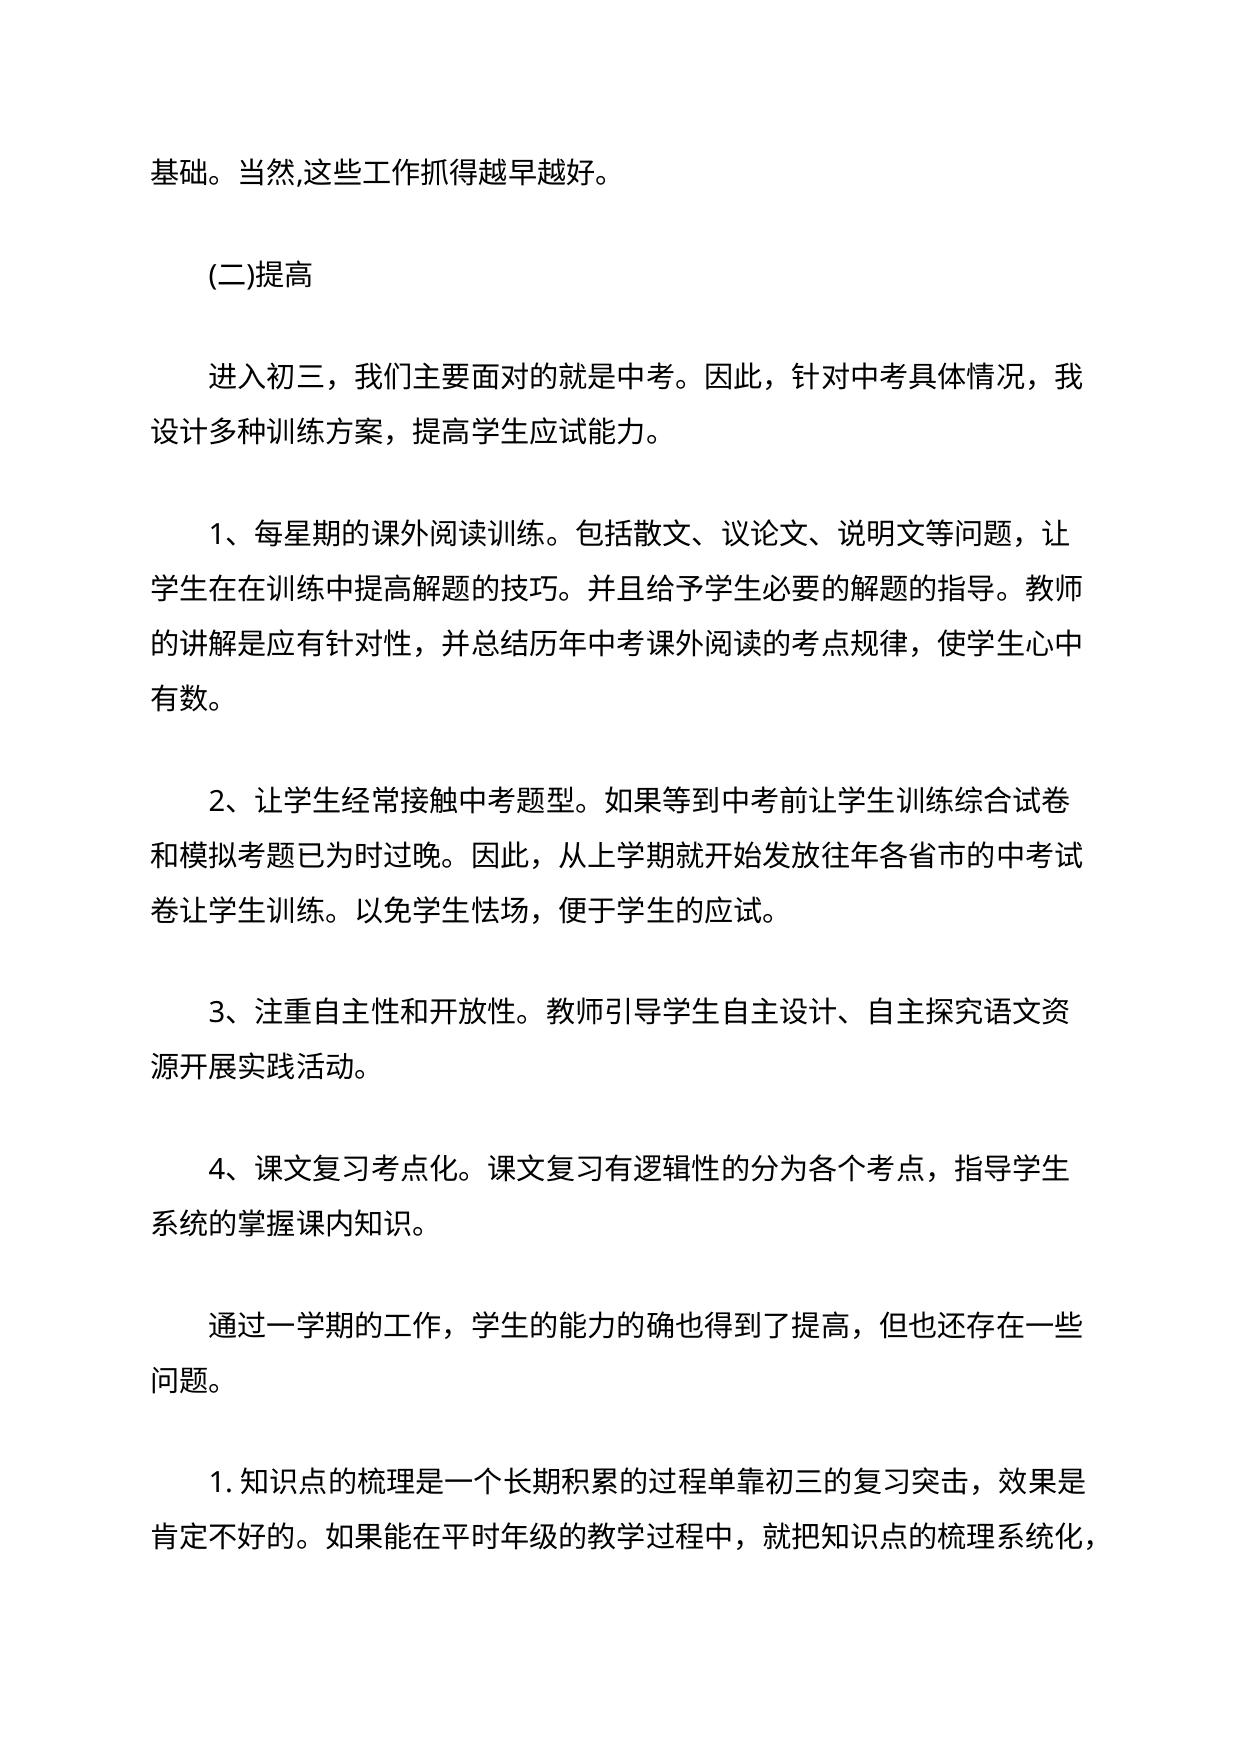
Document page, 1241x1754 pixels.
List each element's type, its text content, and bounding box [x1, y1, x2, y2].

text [150, 1459, 1090, 1556]
text 2、让学生经常接触中考题型。如果等到中考前让学生训练综合试卷和模拟考题已为时过晚。因此，从上学期就开始发放往年各省市的中考试卷让学生训练。以免学生怯场，便于学生的应试。 [150, 777, 1090, 929]
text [150, 150, 1090, 192]
text (二)提高 [150, 252, 1090, 294]
text 4、课文复习考点化。课文复习有逻辑性的分为各个考点，指导学生系统的掌握课内知识。 [150, 1146, 1090, 1243]
text 进入初三，我们主要面对的就是中考。因此，针对中考具体情况，我设计多种训练方案，提高学生应试能力。 [150, 354, 1090, 451]
text 1、每星期的课外阅读训练。包括散文、议论文、说明文等问题，让学生在在训练中提高解题的技巧。并且给予学生必要的解题的指导。教师的讲解是应有针对性，并总结历年中考课外阅读的考点规律，使学生心中有数。 [150, 511, 1090, 718]
text 3、注重自主性和开放性。教师引导学生自主设计、自主探究语文资源开展实践活动。 [150, 989, 1090, 1086]
text 通过一学期的工作，学生的能力的确也得到了提高，但也还存在一些问题。 [150, 1302, 1090, 1399]
